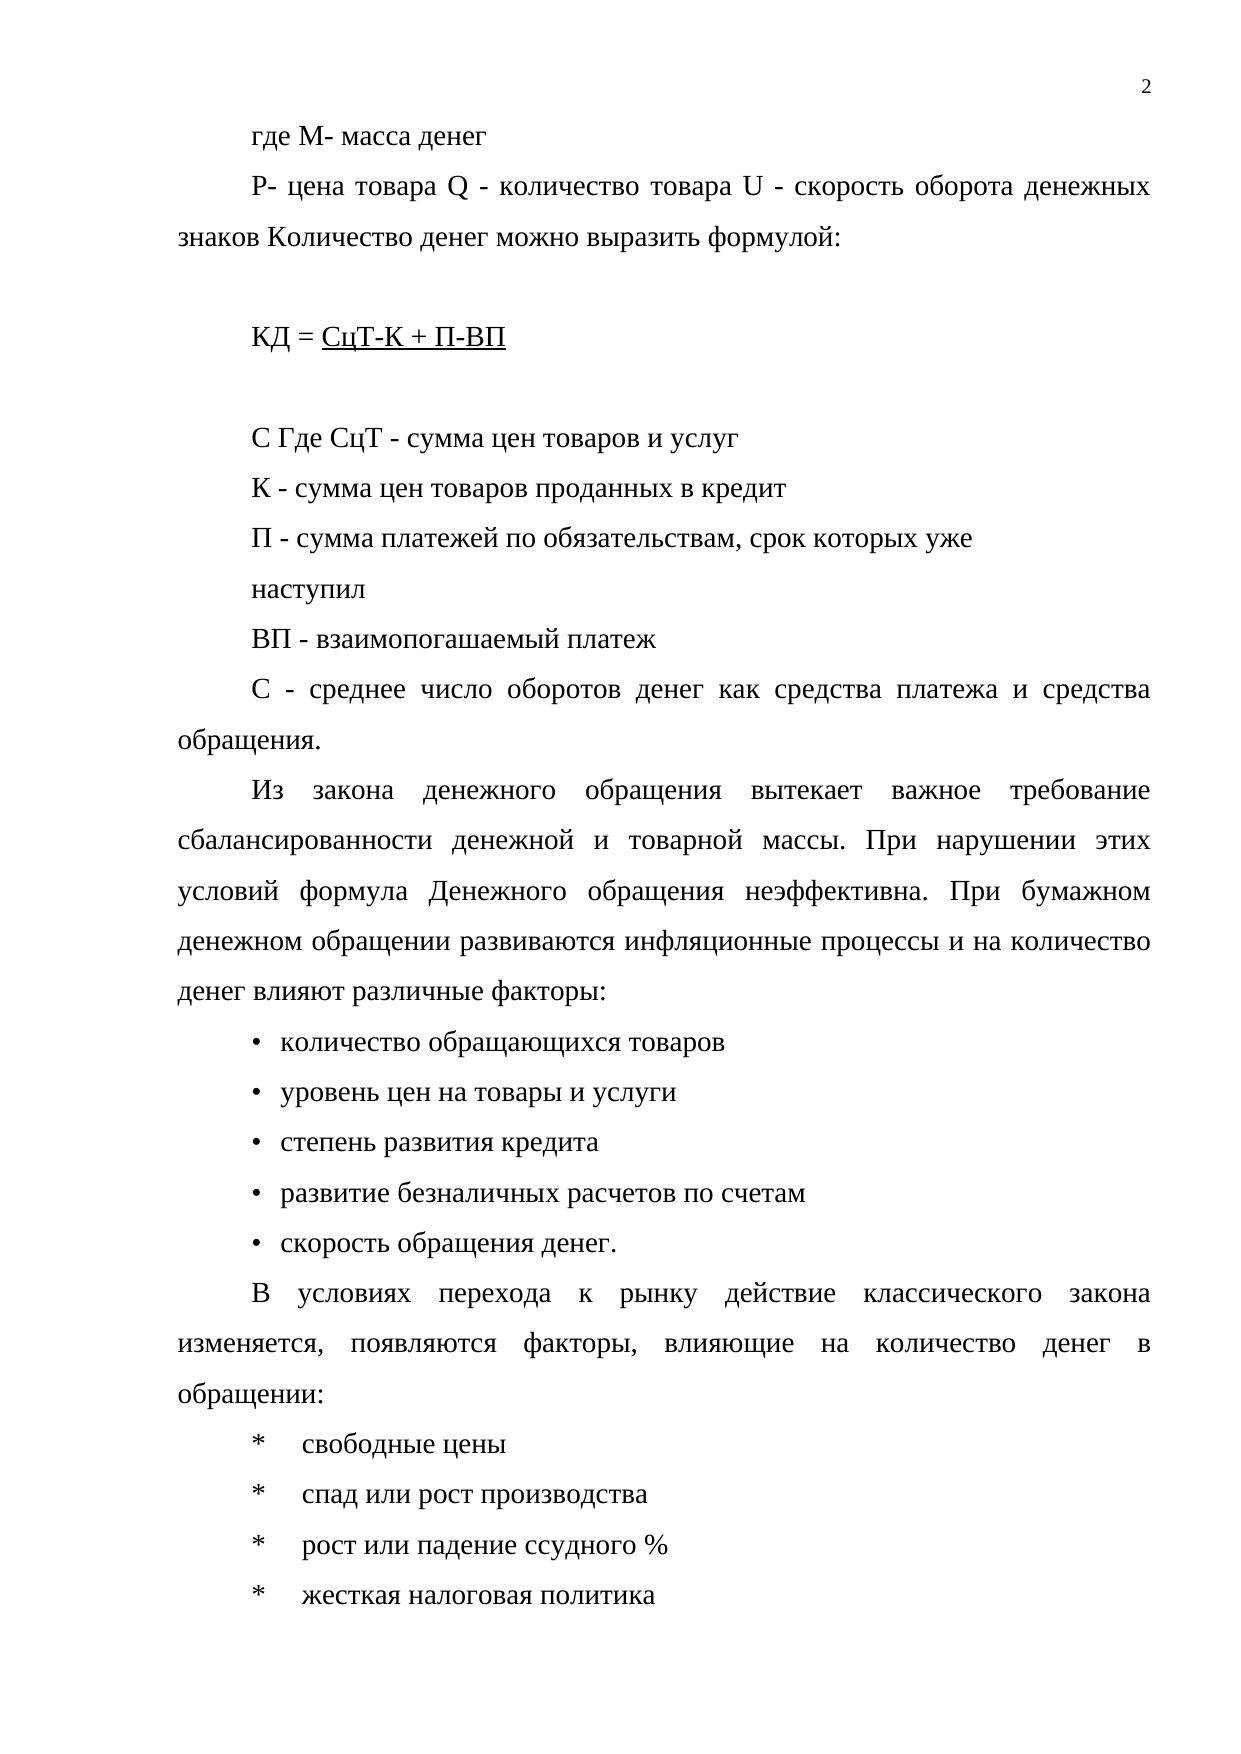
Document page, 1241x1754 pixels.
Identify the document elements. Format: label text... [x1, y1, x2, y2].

list количество обращающихся товаров [177, 1024, 1152, 1057]
list спад или рост производства [177, 1477, 1152, 1510]
list скорость обращения денег. [177, 1225, 1152, 1258]
text В условиях перехода к рынку действие классического закона изменяется, появляются факторы, влияющие на количество денег в обращении: [177, 1275, 1152, 1409]
list развитие безналичных расчетов по счетам [177, 1175, 1152, 1208]
text ВП - взаимопогашаемый платеж [177, 621, 1152, 655]
list рост или падение ссудного % [177, 1527, 1152, 1560]
list уровень цен на товары и услуги [177, 1074, 1152, 1108]
text Р- цена товара Q - количество товара U - скорость оборота денежных знаков Количество денег можно выразить формулой: [177, 168, 1152, 252]
text наступил [177, 571, 1152, 604]
text К - сумма цен товаров проданных в кредит [177, 470, 1152, 504]
text С Где СцТ - сумма цен товаров и услуг [177, 420, 1152, 453]
text С - среднее число оборотов денег как средства платежа и средства обращения. [177, 672, 1152, 755]
list свободные цены [177, 1426, 1152, 1460]
list степень развития кредита [177, 1124, 1152, 1158]
text Из закона денежного обращения вытекает важное требование сбалансированности денежной и товарной массы. При нарушении этих условий формула Денежного обращения неэффективна. При бумажном денежном обращении развиваются инфляционные процессы и на количество денег влияют различные факторы: [177, 772, 1152, 1007]
text П - сумма платежей по обязательствам, срок которых уже [177, 521, 1152, 554]
list жесткая налоговая политика [177, 1577, 1152, 1611]
text КД = СцТ-К + П-ВП [177, 319, 1152, 353]
text где М- масса денег [177, 118, 1152, 152]
